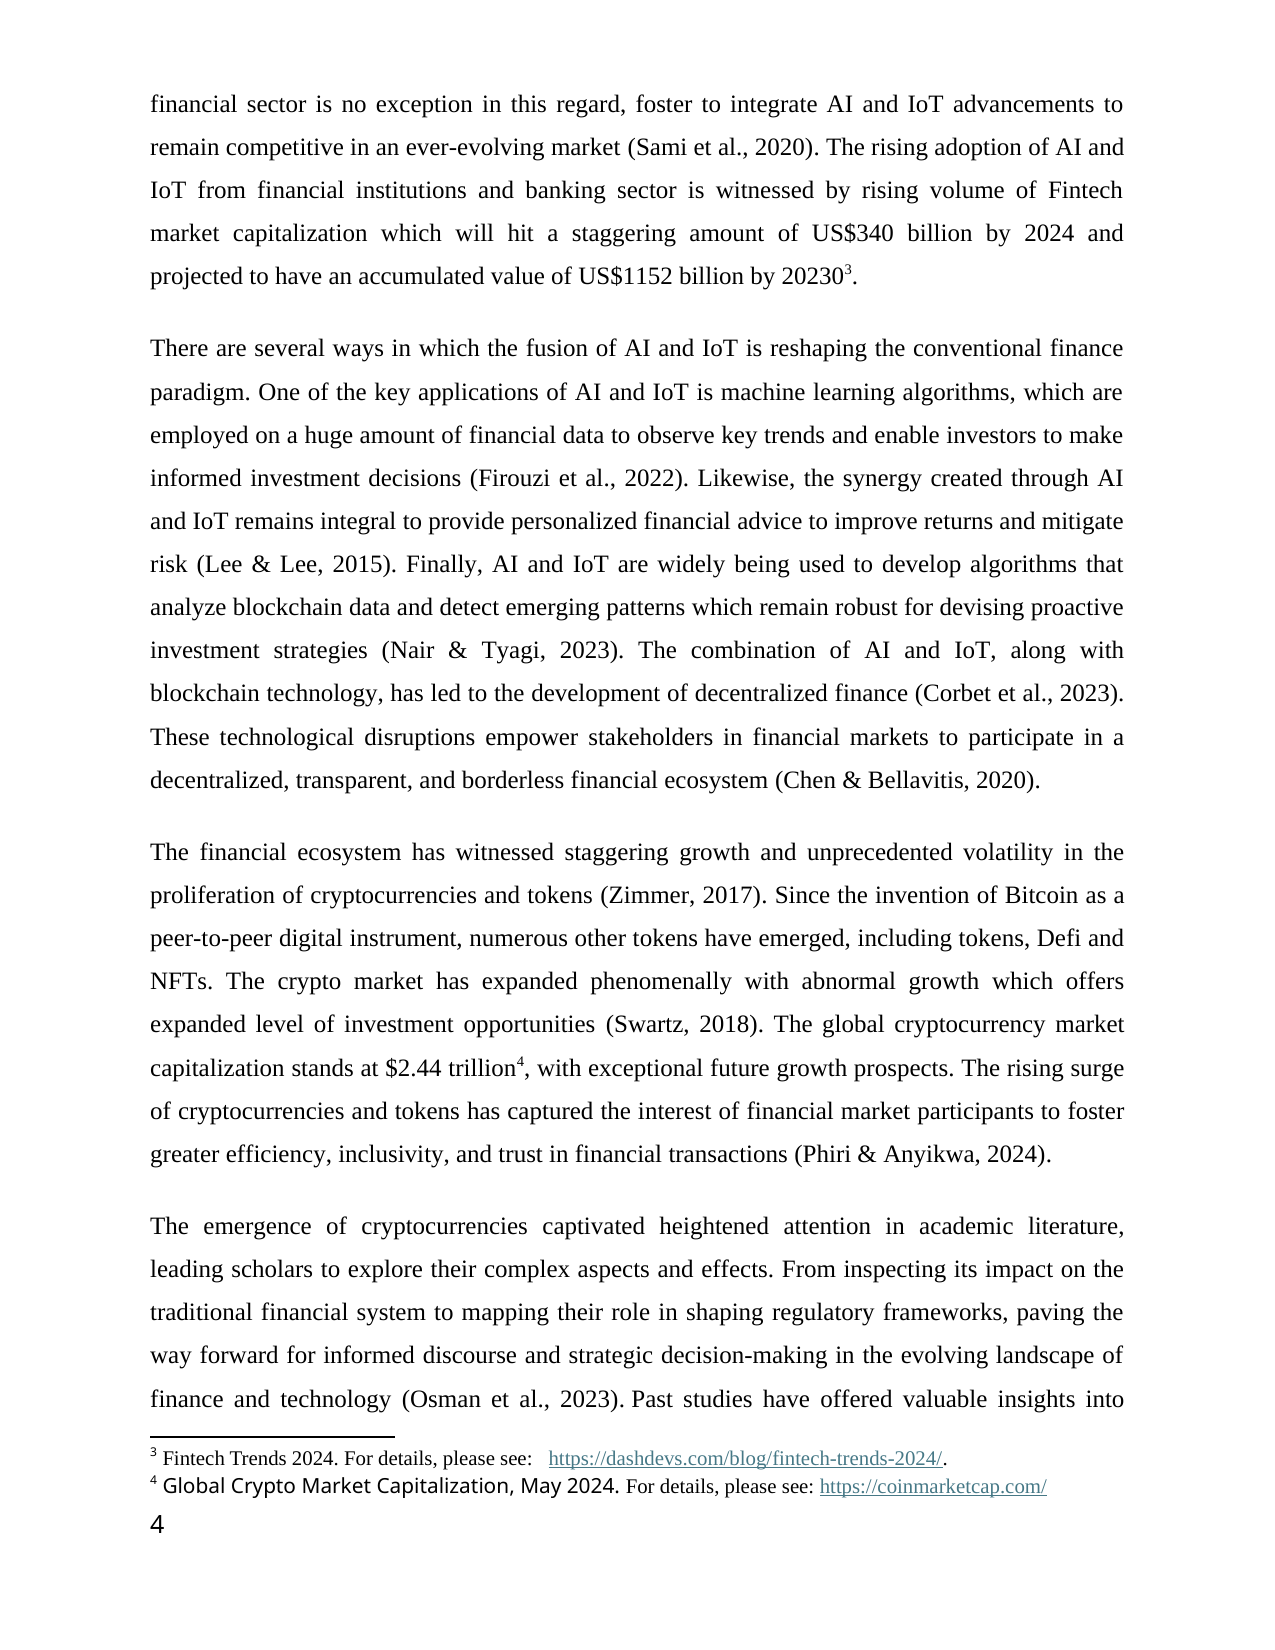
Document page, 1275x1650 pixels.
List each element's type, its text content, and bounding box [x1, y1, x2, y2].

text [150, 89, 1125, 290]
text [150, 1211, 1125, 1412]
text The financial ecosystem has witnessed staggering growth and unprecedented volatility in the proliferation of cryptocurrencies and tokens (Zimmer, 2017). Since the invention of Bitcoin as a peer-to-peer digital instrument, numerous other tokens have emerged, including tokens, Defi and NFTs. The crypto market has expanded phenomenally with abnormal growth which offers expanded level of investment opportunities (Swartz, 2018). The global cryptocurrency market capitalization stands at $2.44 trillion, with exceptional future growth prospects. The rising surge of cryptocurrencies and tokens has captured the interest of financial market participants to foster greater efficiency, inclusivity, and trust in financial transactions (Phiri & Anyikwa, 2024). [150, 837, 1125, 1168]
text There are several ways in which the fusion of AI and IoT is reshaping the conventional finance paradigm. One of the key applications of AI and IoT is machine learning algorithms, which are employed on a huge amount of financial data to observe key trends and enable investors to make informed investment decisions (Firouzi et al., 2022). Likewise, the synergy created through AI and IoT remains integral to provide personalized financial advice to improve returns and mitigate risk (Lee & Lee, 2015). Finally, AI and IoT are widely being used to develop algorithms that analyze blockchain data and detect emerging patterns which remain robust for devising proactive investment strategies (Nair & Tyagi, 2023). The combination of AI and IoT, along with blockchain technology, has led to the development of decentralized finance (Corbet et al., 2023). These technological disruptions empower stakeholders in financial markets to participate in a decentralized, transparent, and borderless financial ecosystem (Chen & Bellavitis, 2020). [150, 333, 1125, 793]
